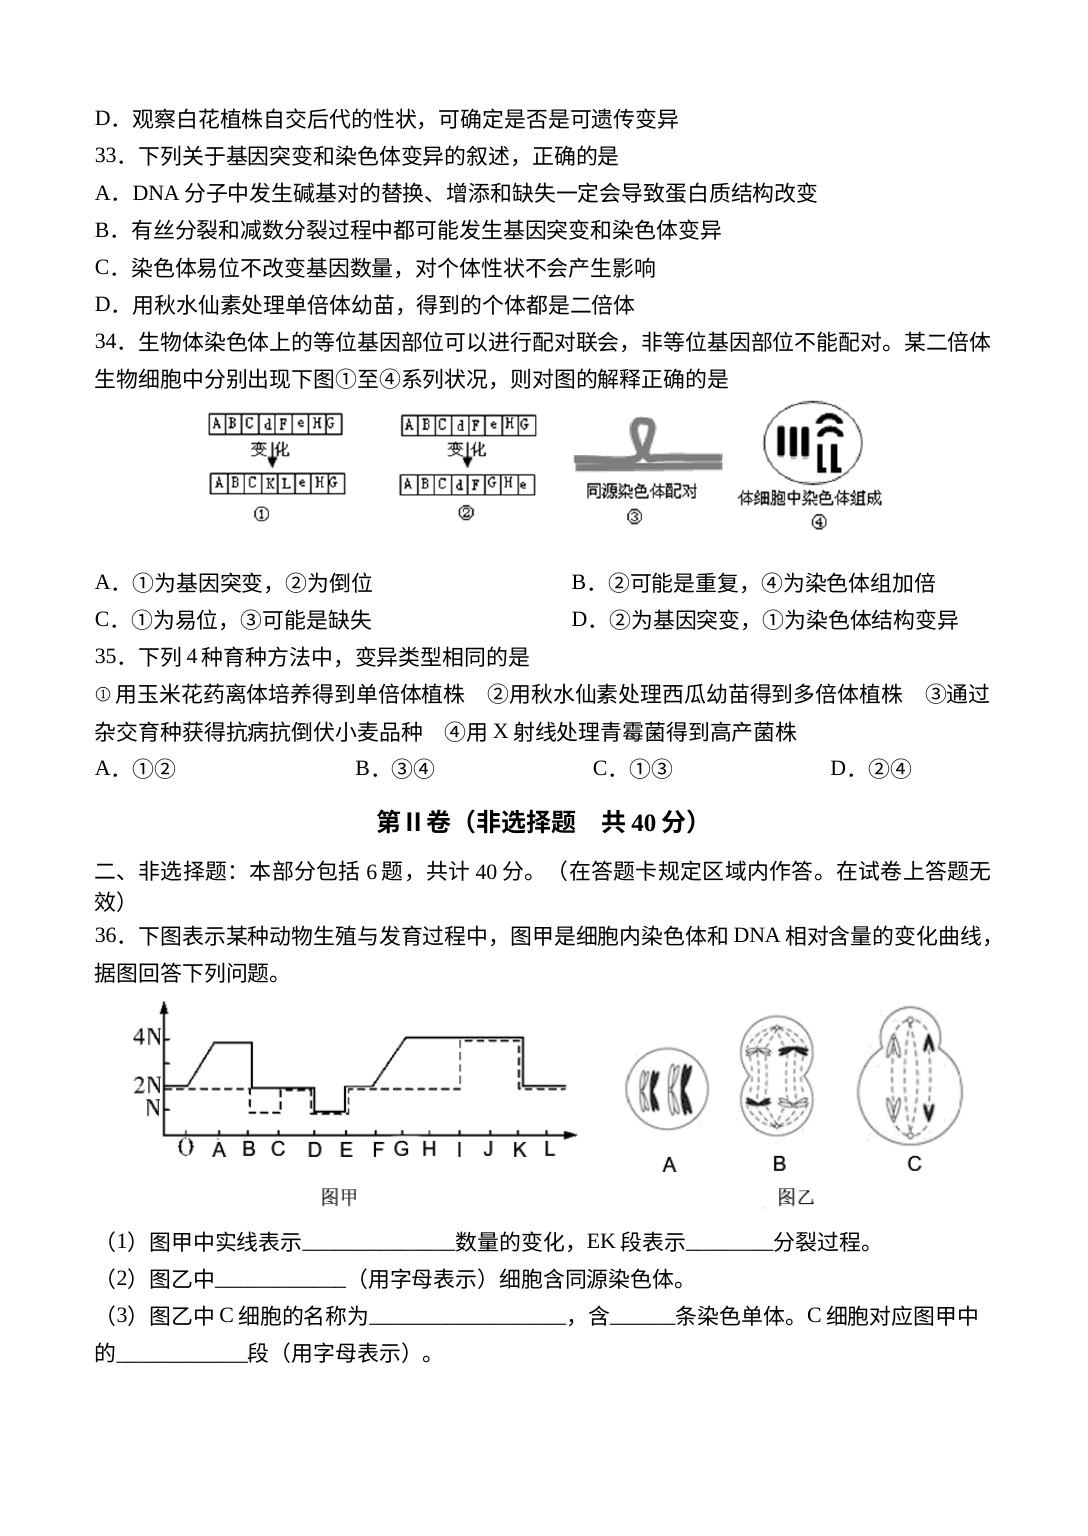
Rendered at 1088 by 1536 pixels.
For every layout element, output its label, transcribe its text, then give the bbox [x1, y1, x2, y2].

text A．DNA分子中发生碱基对的替换、增添和缺失一定会导致蛋白质结构改变 [94, 176, 993, 208]
text （3）图乙中C细胞的名称为__________________，含______条染色单体。C细胞对应图甲中的____________段（用字母表示）。 [94, 1299, 993, 1368]
list 非选择题：本部分包括6题，共计40分。（在答题卡规定区域内作答。在试卷上答题无效） [94, 853, 993, 918]
text D．用秋水仙素处理单倍体幼苗，得到的个体都是二倍体 [94, 287, 993, 320]
text C．①为易位，③可能是缺失 D．②为基因突变，①为染色体结构变异 [94, 602, 993, 635]
picture [203, 399, 885, 533]
text A．①为基因突变，②为倒位 B．②可能是重复，④为染色体组加倍 [94, 565, 993, 598]
text D．观察白花植株自交后代的性状，可确定是否是可遗传变异 [94, 101, 993, 134]
picture [114, 993, 973, 1217]
text A．①② B．③④ C．①③ D．②④ [94, 751, 993, 784]
text 34．生物体染色体上的等位基因部位可以进行配对联会，非等位基因部位不能配对。某二倍体生物细胞中分别出现下图①至④系列状况，则对图的解释正确的是 [94, 324, 993, 394]
text 第Ⅱ卷（非选择题 共40分） [94, 788, 993, 853]
text 35．下列4种育种方法中，变异类型相同的是 [94, 640, 993, 672]
text B．有丝分裂和减数分裂过程中都可能发生基因突变和染色体变异 [94, 213, 993, 246]
text 36．下图表示某种动物生殖与发育过程中，图甲是细胞内染色体和DNA相对含量的变化曲线，据图回答下列问题。 [94, 918, 993, 988]
text （1）图甲中实线表示______________数量的变化，EK段表示________分裂过程。 [94, 1224, 993, 1257]
text ①用玉米花药离体培养得到单倍体植株 ②用秋水仙素处理西瓜幼苗得到多倍体植株 ③通过杂交育种获得抗病抗倒伏小麦品种 ④用X射线处理青霉菌得到高产菌株 [94, 677, 993, 747]
text 33．下列关于基因突变和染色体变异的叙述，正确的是 [94, 139, 993, 171]
text C．染色体易位不改变基因数量，对个体性状不会产生影响 [94, 250, 993, 283]
text （2）图乙中____________（用字母表示）细胞含同源染色体。 [94, 1261, 993, 1294]
